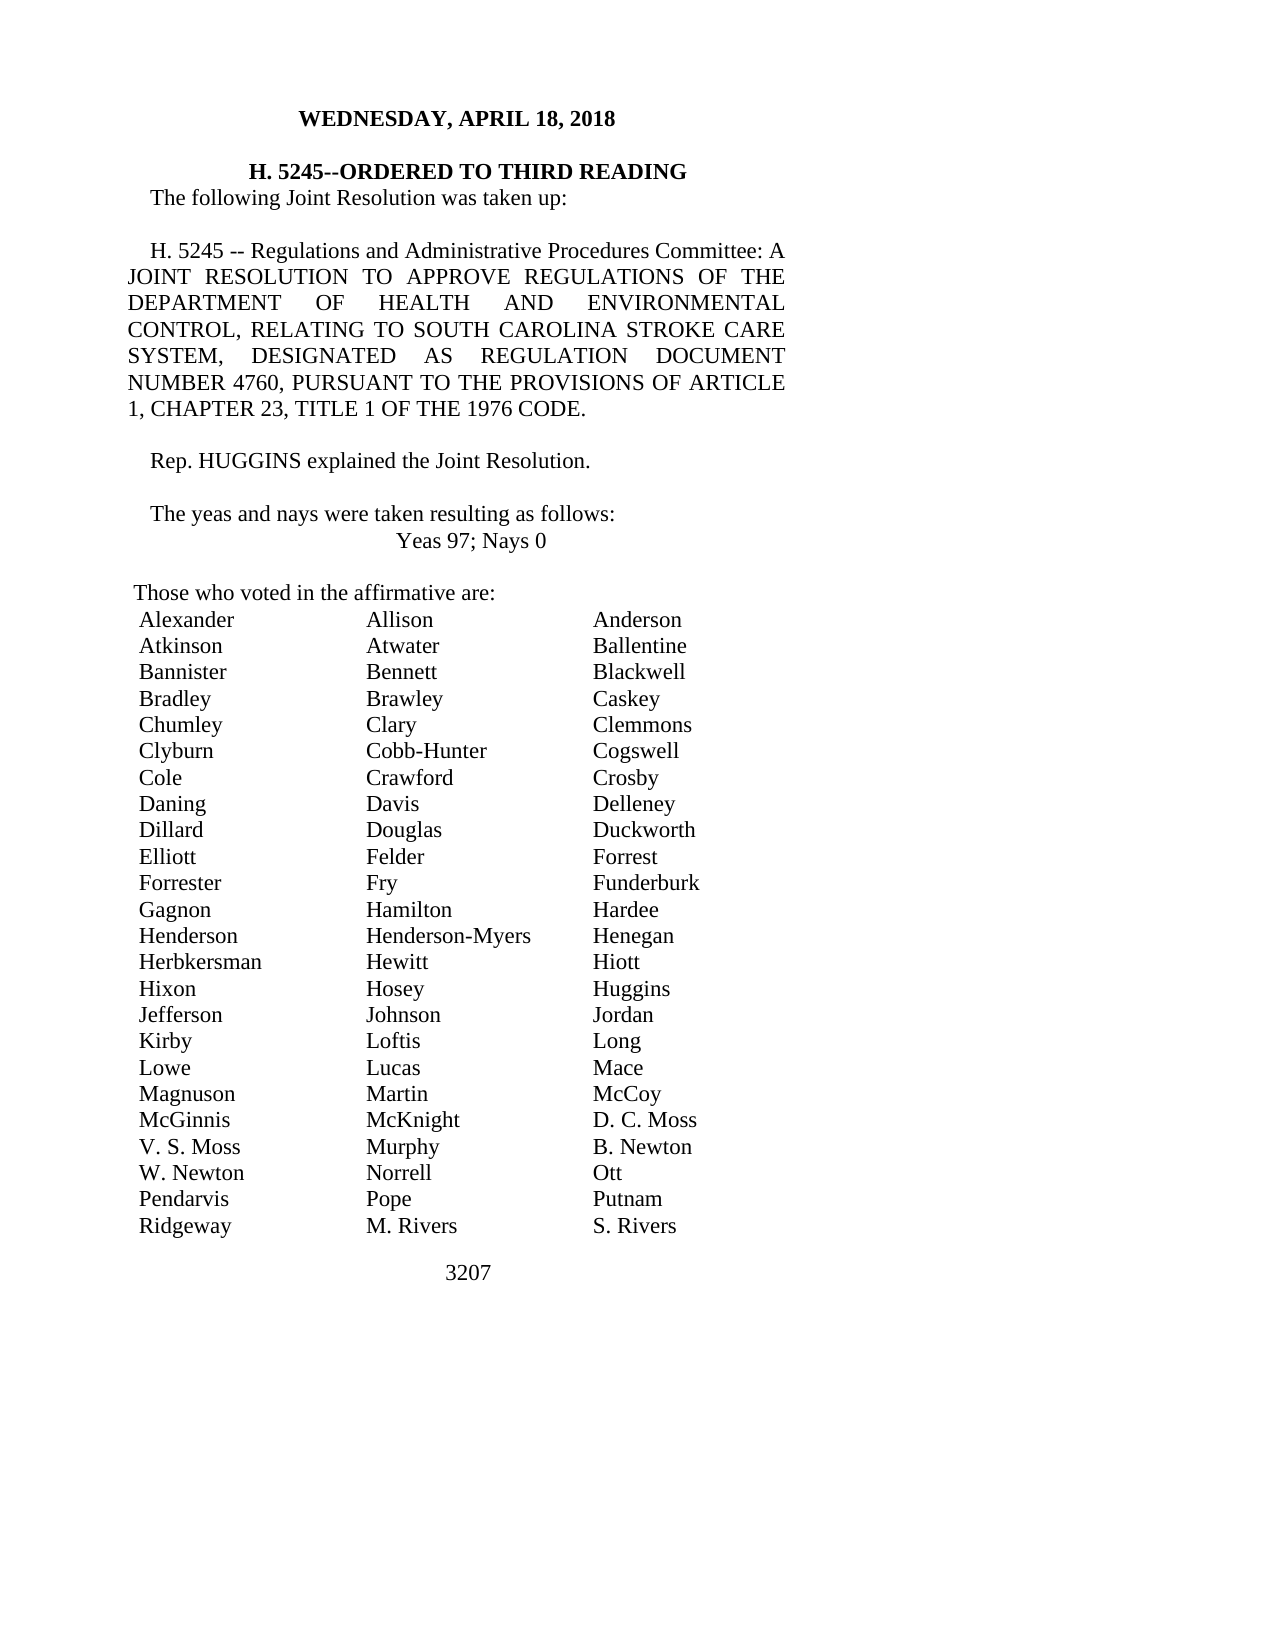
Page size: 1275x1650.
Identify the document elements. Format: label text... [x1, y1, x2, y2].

table_cell Magnuson [128, 1080, 354, 1106]
table_cell Hewitt [355, 948, 581, 975]
table_cell Dillard [128, 817, 354, 843]
table_cell Henegan [581, 922, 808, 948]
table_cell Forrester [128, 869, 354, 896]
text The following Joint Resolution was taken up: [127, 184, 786, 210]
table_cell Hardee [581, 896, 808, 922]
table_cell Hosey [355, 975, 581, 1001]
table_cell Fry [355, 869, 581, 896]
table_cell Clary [355, 711, 581, 737]
table_cell Jordan [581, 1001, 808, 1027]
table_cell S. Rivers [581, 1212, 808, 1238]
table_cell McKnight [355, 1106, 581, 1133]
table_cell Loftis [355, 1028, 581, 1054]
table_cell Atwater [355, 632, 581, 658]
text Rep. HUGGINS explained the Joint Resolution. [127, 448, 786, 474]
table_cell Ridgeway [128, 1212, 354, 1238]
text H. 5245 -- Regulations and Administrative Procedures Committee: A JOINT RESOLUTION TO APPROVE REGULATIONS OF THE DEPARTMENT OF HEALTH AND ENVIRONMENTAL CONTROL, RELATING TO SOUTH CAROLINA STROKE CARE SYSTEM, DESIGNATED AS REGULATION DOCUMENT NUMBER 4760, PURSUANT TO THE PROVISIONS OF ARTICLE 1, CHAPTER 23, TITLE 1 OF THE 1976 CODE. [127, 237, 786, 421]
table_cell Murphy [355, 1133, 581, 1159]
table_cell Ott [581, 1159, 808, 1186]
table_cell Lowe [128, 1054, 354, 1080]
table_cell Brawley [355, 685, 581, 711]
table_cell Elliott [128, 843, 354, 869]
table_cell Long [581, 1028, 808, 1054]
table_cell Douglas [355, 817, 581, 843]
table_cell Lucas [355, 1054, 581, 1080]
table_cell Cogswell [581, 738, 808, 764]
table_cell Atkinson [128, 632, 354, 658]
table_cell Clemmons [581, 711, 808, 737]
table_cell Delleney [581, 790, 808, 817]
table_cell Kirby [128, 1028, 354, 1054]
text H. 5245--ORDERED TO THIRD READING [127, 158, 786, 184]
table_cell Putnam [581, 1186, 808, 1212]
table_cell Cole [128, 764, 354, 790]
table_cell Gagnon [128, 896, 354, 922]
table_cell Pendarvis [128, 1186, 354, 1212]
table_cell B. Newton [581, 1133, 808, 1159]
table_cell Huggins [581, 975, 808, 1001]
table_cell Davis [355, 790, 581, 817]
table_cell Henderson [128, 922, 354, 948]
text Those who voted in the affirmative are: [127, 579, 786, 606]
table_cell Jefferson [128, 1001, 354, 1027]
table_cell M. Rivers [355, 1212, 581, 1238]
table_cell Hiott [581, 948, 808, 975]
table_cell Funderburk [581, 869, 808, 896]
table_cell D. C. Moss [581, 1106, 808, 1133]
table_cell Crawford [355, 764, 581, 790]
table_cell Mace [581, 1054, 808, 1080]
text The yeas and nays were taken resulting as follows: [127, 500, 786, 527]
table_cell Cobb-Hunter [355, 738, 581, 764]
table_cell Hixon [128, 975, 354, 1001]
table_cell Blackwell [581, 659, 808, 685]
table_cell Forrest [581, 843, 808, 869]
table_cell McCoy [581, 1080, 808, 1106]
text Yeas 97; Nays 0 [127, 527, 786, 553]
table_header Anderson [581, 606, 808, 632]
table_cell Ballentine [581, 632, 808, 658]
table_cell Pope [355, 1186, 581, 1212]
table_cell Henderson-Myers [355, 922, 581, 948]
table_cell W. Newton [128, 1159, 354, 1186]
table_cell Caskey [581, 685, 808, 711]
table_cell V. S. Moss [128, 1133, 354, 1159]
table_cell Bennett [355, 659, 581, 685]
table_cell Clyburn [128, 738, 354, 764]
table_header Alexander [128, 606, 354, 632]
table_cell Johnson [355, 1001, 581, 1027]
table_cell Duckworth [581, 817, 808, 843]
table_header Allison [355, 606, 581, 632]
table_cell Bannister [128, 659, 354, 685]
table_cell Norrell [355, 1159, 581, 1186]
table_cell Bradley [128, 685, 354, 711]
table_cell McGinnis [128, 1106, 354, 1133]
table_cell Felder [355, 843, 581, 869]
table_cell Martin [355, 1080, 581, 1106]
table_cell Chumley [128, 711, 354, 737]
table_cell Hamilton [355, 896, 581, 922]
table_cell Herbkersman [128, 948, 354, 975]
table_cell Crosby [581, 764, 808, 790]
table_cell Daning [128, 790, 354, 817]
